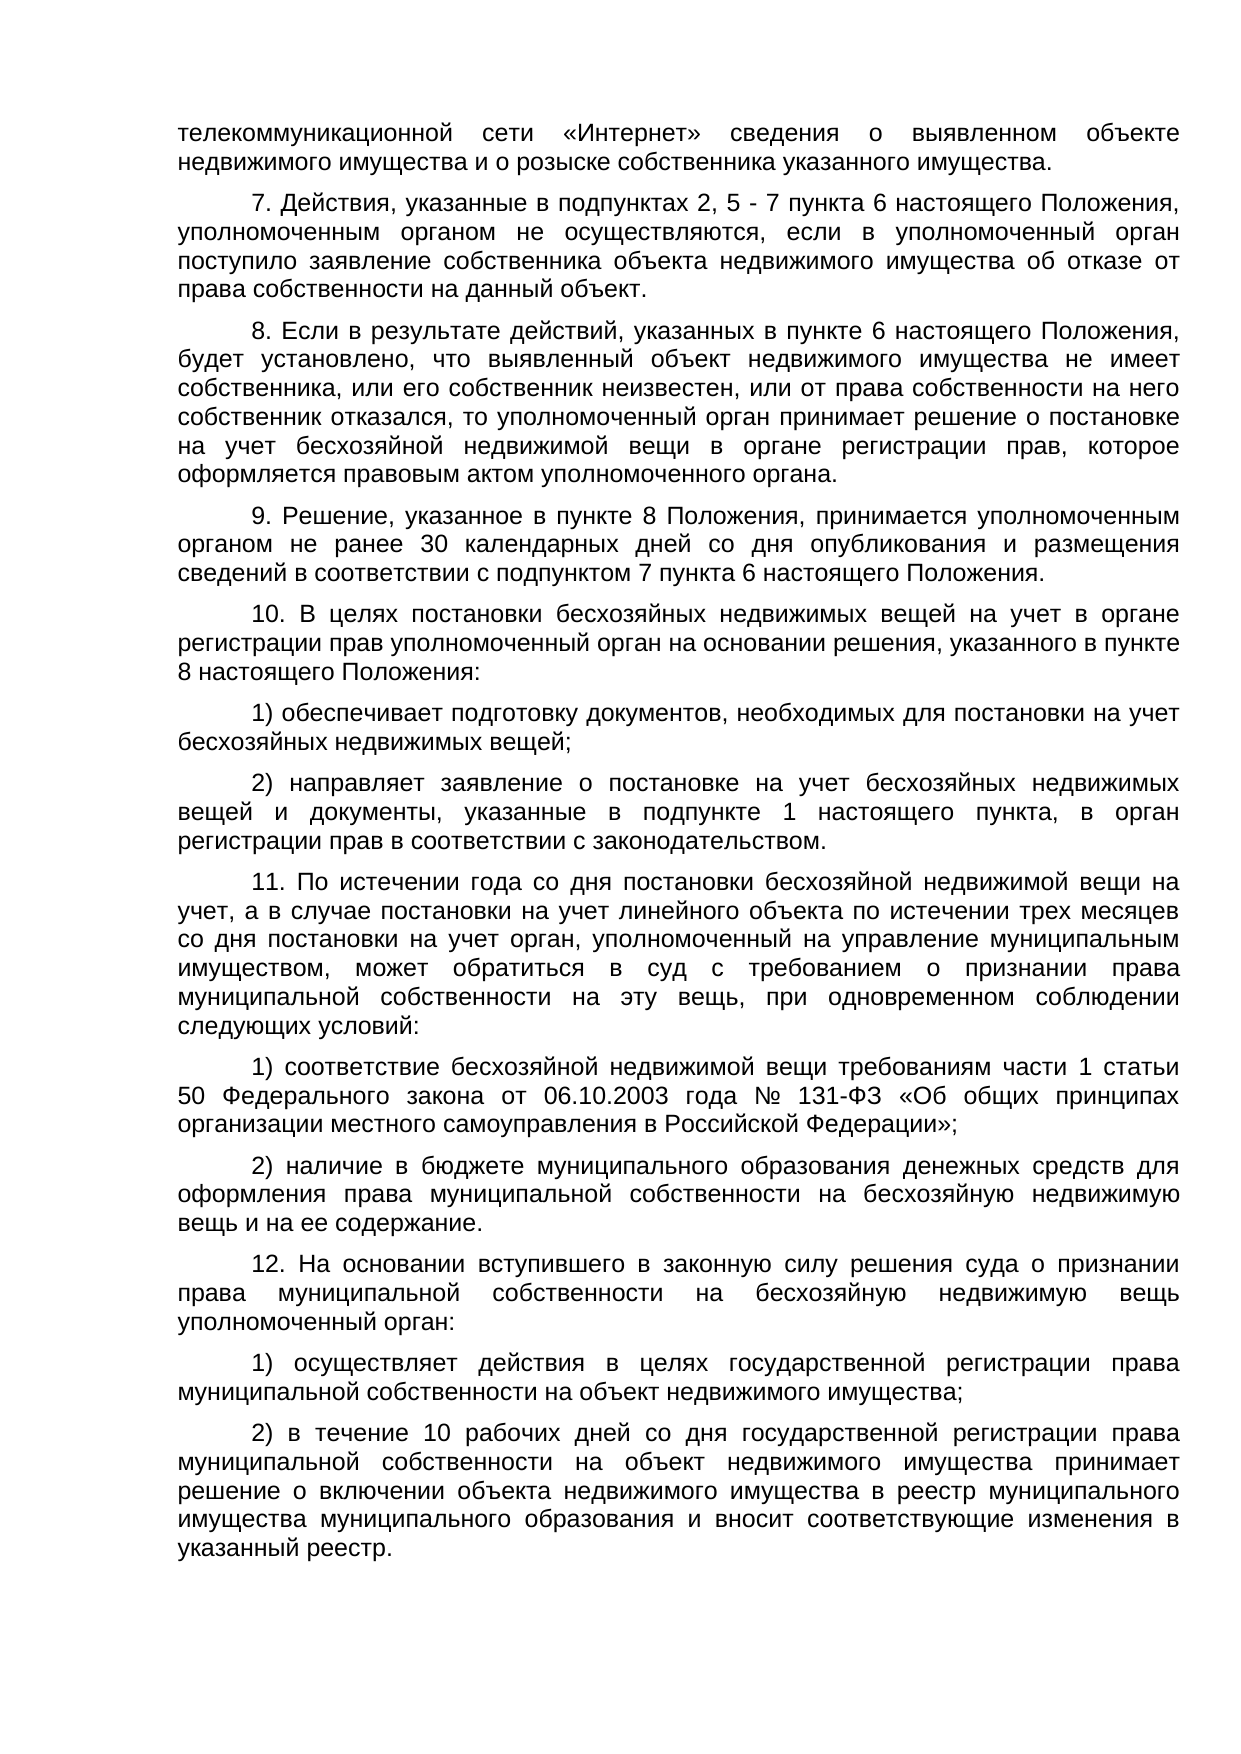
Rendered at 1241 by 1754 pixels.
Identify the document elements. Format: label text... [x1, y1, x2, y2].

text 1) обеспечивает подготовку документов, необходимых для постановки на учет бесхозяйных недвижимых вещей; [177, 698, 1181, 756]
text 8. Если в результате действий, указанных в пункте 6 настоящего Положения, будет установлено, что выявленный объект недвижимого имущества не имеет собственника, или его собственник неизвестен, или от права собственности на него собственник отказался, то уполномоченный орган принимает решение о постановке на учет бесхозяйной недвижимой вещи в органе регистрации прав, которое оформляется правовым актом уполномоченного органа. [177, 316, 1181, 488]
text 11. По истечении года со дня постановки бесхозяйной недвижимой вещи на учет, а в случае постановки на учет линейного объекта по истечении трех месяцев со дня постановки на учет орган, уполномоченный на управление муниципальным имуществом, может обратиться в суд с требованием о признании права муниципальной собственности на эту вещь, при одновременном соблюдении следующих условий: [177, 867, 1181, 1039]
text 1) осуществляет действия в целях государственной регистрации права муниципальной собственности на объект недвижимого имущества; [177, 1348, 1181, 1406]
text 9. Решение, указанное в пункте 8 Положения, принимается уполномоченным органом не ранее 30 календарных дней со дня опубликования и размещения сведений в соответствии с подпунктом 7 пункта 6 настоящего Положения. [177, 501, 1181, 587]
text 2) наличие в бюджете муниципального образования денежных средств для оформления права муниципальной собственности на бесхозяйную недвижимую вещь и на ее содержание. [177, 1151, 1181, 1237]
text 2) направляет заявление о постановке на учет бесхозяйных недвижимых вещей и документы, указанные в подпункте 1 настоящего пункта, в орган регистрации прав в соответствии с законодательством. [177, 768, 1181, 854]
text 10. В целях постановки бесхозяйных недвижимых вещей на учет в органе регистрации прав уполномоченный орган на основании решения, указанного в пункте 8 настоящего Положения: [177, 599, 1181, 686]
text 2) в течение 10 рабочих дней со дня государственной регистрации права муниципальной собственности на объект недвижимого имущества принимает решение о включении объекта недвижимого имущества в реестр муниципального имущества муниципального образования и вносит соответствующие изменения в указанный реестр. [177, 1418, 1181, 1562]
text 7. Действия, указанные в подпунктах 2, 5 - 7 пункта 6 настоящего Положения, уполномоченным органом не осуществляются, если в уполномоченный орган поступило заявление собственника объекта недвижимого имущества об отказе от права собственности на данный объект. [177, 188, 1181, 303]
text 1) соответствие бесхозяйной недвижимой вещи требованиям части 1 статьи 50 Федерального закона от 06.10.2003 года № 131-ФЗ «Об общих принципах организации местного самоуправления в Российской Федерации»; [177, 1052, 1181, 1138]
text 12. На основании вступившего в законную силу решения суда о признании права муниципальной собственности на бесхозяйную недвижимую вещь уполномоченный орган: [177, 1249, 1181, 1336]
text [177, 118, 1181, 176]
